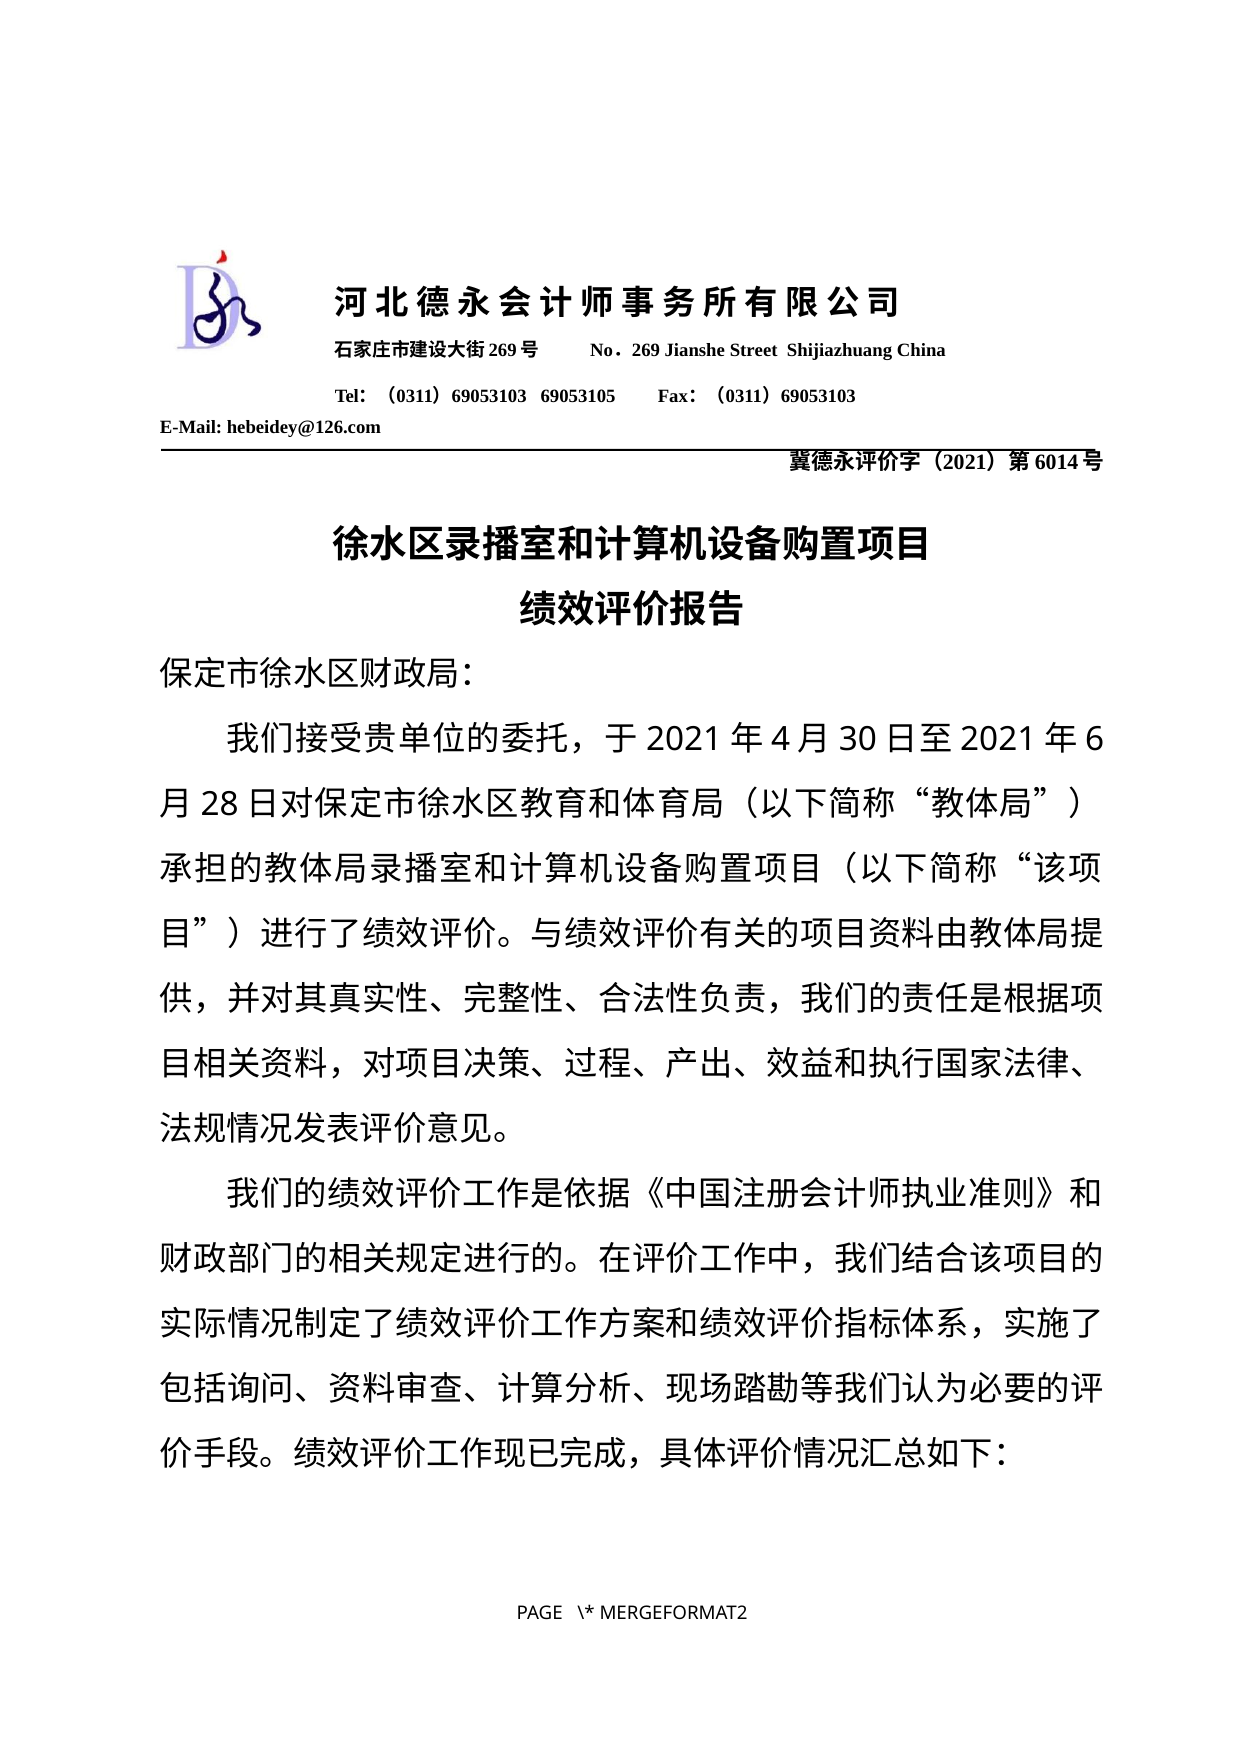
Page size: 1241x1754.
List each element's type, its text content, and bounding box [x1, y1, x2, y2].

picture [140, 239, 316, 379]
text 石家庄市建设大街269号 No．269 Jianshe Street Shijiazhuang China [316, 332, 1104, 365]
text 绩效评价报告 [159, 573, 1104, 638]
text 徐水区录播室和计算机设备购置项目 [159, 508, 1104, 573]
text 我们接受贵单位的委托，于2021年4月30日至2021年6月28日对保定市徐水区教育和体育局（以下简称“教体局”）承担的教体局录播室和计算机设备购置项目（以下简称“该项目”）进行了绩效评价。与绩效评价有关的项目资料由教体局提供，并对其真实性、完整性、合法性负责，我们的责任是根据项目相关资料，对项目决策、过程、产出、效益和执行国家法律、法规情况发表评价意见。 [159, 703, 1104, 1158]
text 河 北 德 永 会 计 师 事 务 所 有 限 公 司 [316, 267, 1104, 332]
text 我们的绩效评价工作是依据《中国注册会计师执业准则》和财政部门的相关规定进行的。在评价工作中，我们结合该项目的实际情况制定了绩效评价工作方案和绩效评价指标体系，实施了包括询问、资料审查、计算分析、现场踏勘等我们认为必要的评价手段。绩效评价工作现已完成，具体评价情况汇总如下： [159, 1158, 1104, 1483]
text 保定市徐水区财政局： [159, 638, 1104, 703]
text 冀德永评价字（2021）第6014号 [159, 443, 1104, 476]
text Tel：（0311）69053103 69053105 Fax：（0311）69053103 [159, 378, 1104, 411]
text E-Mail: hebeidey@126.com [159, 411, 1104, 443]
